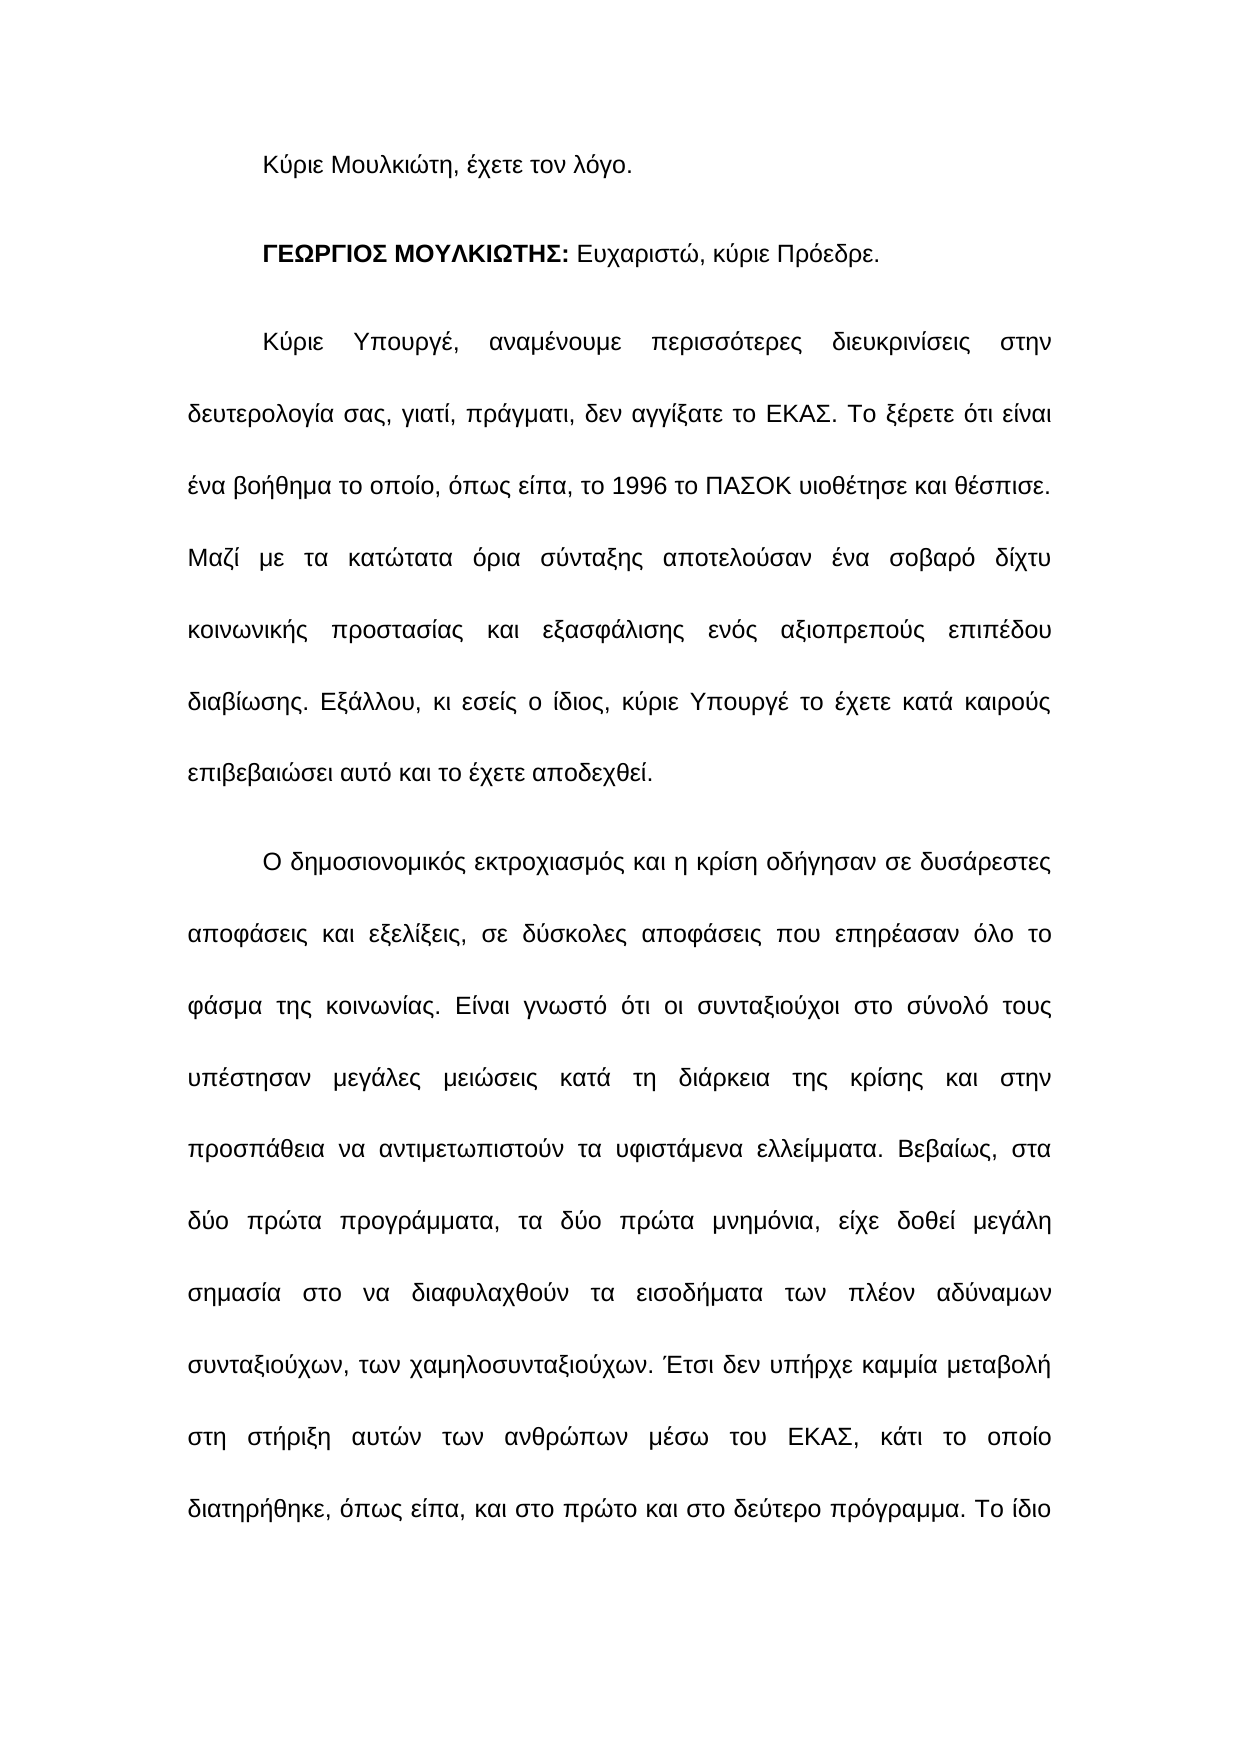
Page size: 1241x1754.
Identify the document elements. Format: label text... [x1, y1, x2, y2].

text Κύριε Υπουργέ, αναμένουμε περισσότερες διευκρινίσεις στην δευτερολογία σας, γιατί, πράγματι, δεν αγγίξατε το ΕΚΑΣ. Το ξέρετε ότι είναι ένα βοήθημα το οποίο, όπως είπα, το 1996 το ΠΑΣΟΚ υιοθέτησε και θέσπισε. Μαζί με τα κατώτατα όρια σύνταξης αποτελούσαν ένα σοβαρό δίχτυ κοινωνικής προστασίας και εξασφάλισης ενός αξιοπρεπούς επιπέδου διαβίωσης. Εξάλλου, κι εσείς ο ίδιος, κύριε Υπουργέ το έχετε κατά καιρούς επιβεβαιώσει αυτό και το έχετε αποδεχθεί. [187, 327, 1053, 787]
text Κύριε Μουλκιώτη, έχετε τον λόγο. [187, 150, 1053, 179]
text ΓΕΩΡΓΙΟΣ ΜΟΥΛΚΙΩΤΗΣ: Ευχαριστώ, κύριε Πρόεδρε. [187, 238, 1053, 267]
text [187, 847, 1053, 1522]
